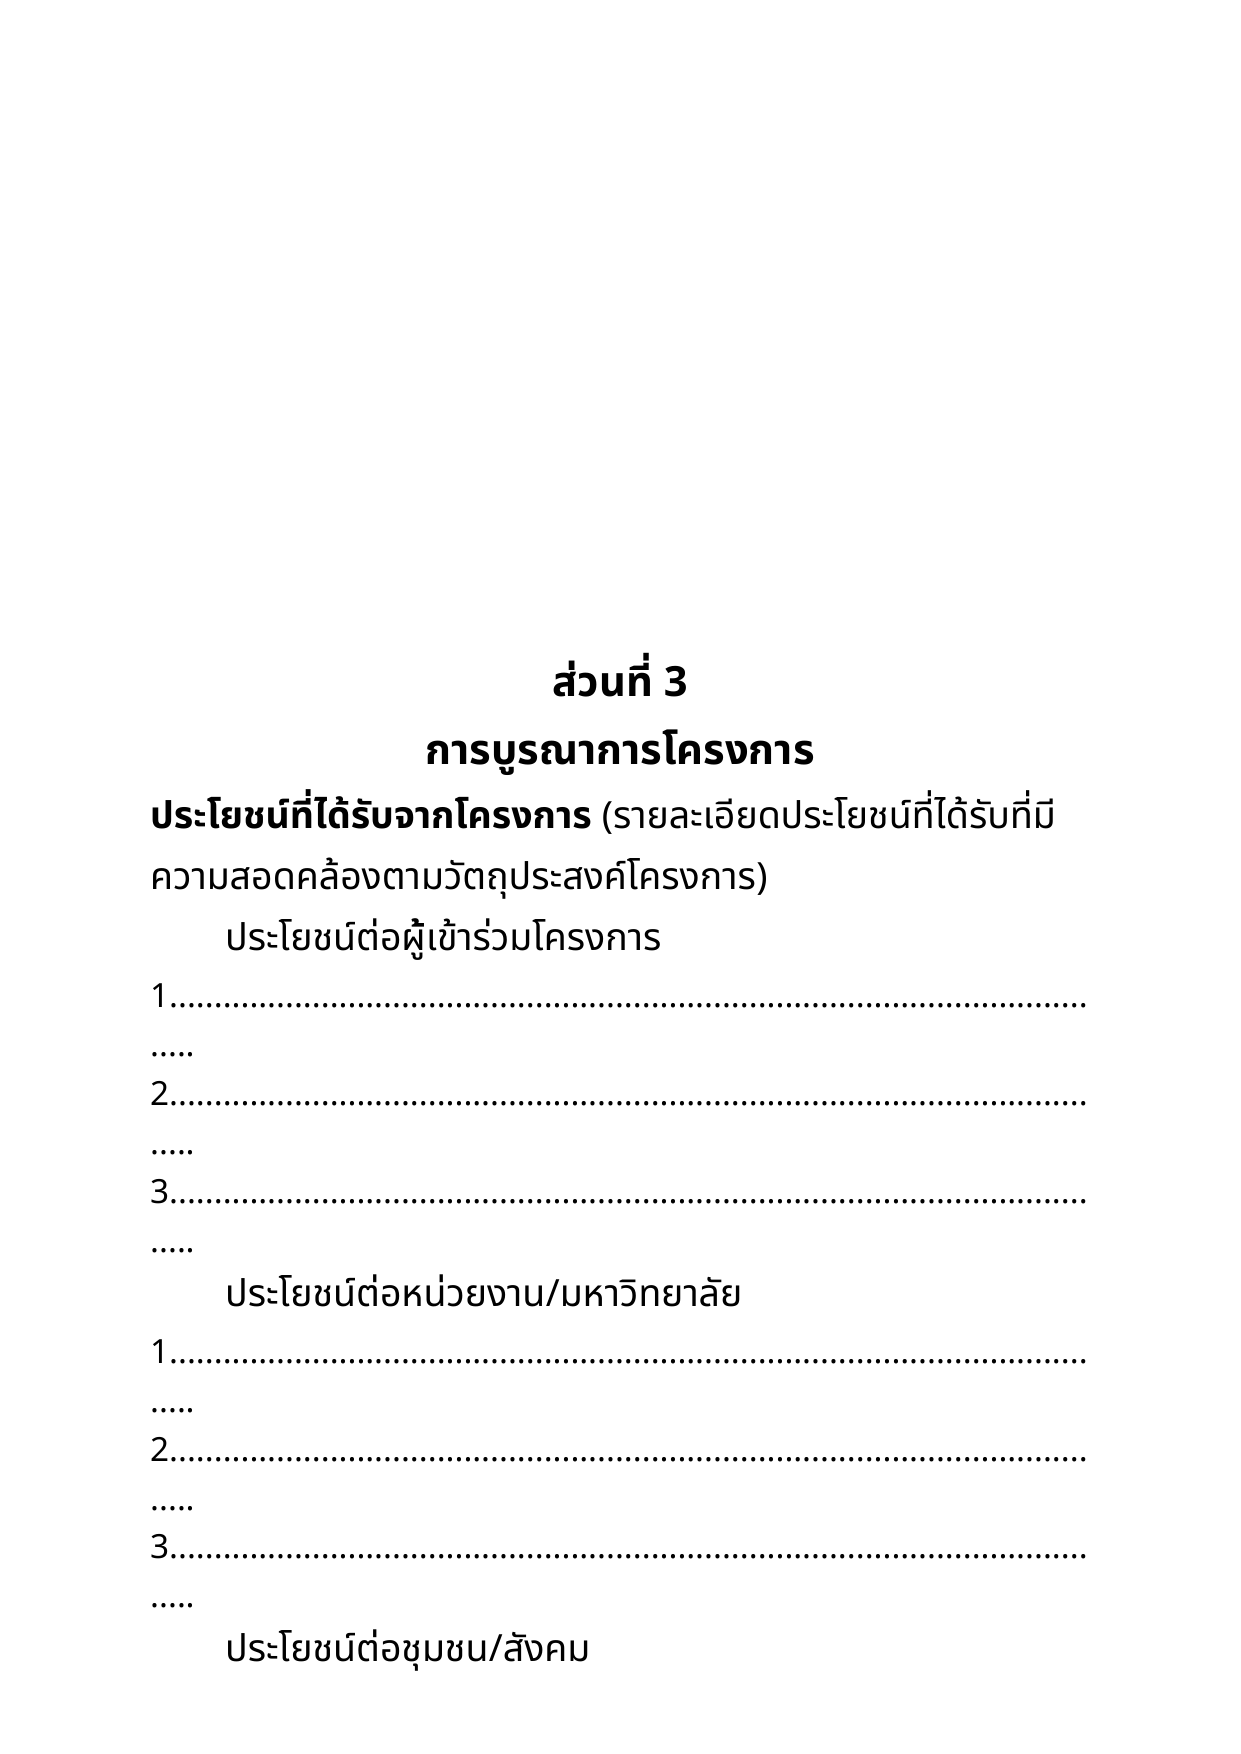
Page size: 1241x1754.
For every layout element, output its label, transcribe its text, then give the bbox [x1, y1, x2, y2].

text 3............................................................................................................ [150, 1523, 1090, 1618]
text ประโยชน์ต่อหน่วยงาน/มหาวิทยาลัย [150, 1266, 1090, 1323]
text ประโยชน์ต่อชุมชน/สังคม [150, 1621, 1090, 1678]
text 1............................................................................................................ [150, 1327, 1090, 1422]
text ประโยชน์ที่ได้รับจากโครงการ (รายละเอียดประโยชน์ที่ได้รับที่มีความสอดคล้องตามวัตถุประสงค์โครงการ) [150, 788, 1090, 907]
text 3............................................................................................................ [150, 1168, 1090, 1262]
text การบูรณาการโครงการ [150, 720, 1090, 783]
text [150, 1425, 1090, 1520]
text 1............................................................................................................ [150, 972, 1090, 1067]
text ประโยชน์ต่อผู้เข้าร่วมโครงการ [150, 911, 1090, 968]
text ส่วนที่ 3 [150, 652, 1090, 715]
text 2............................................................................................................ [150, 1070, 1090, 1164]
